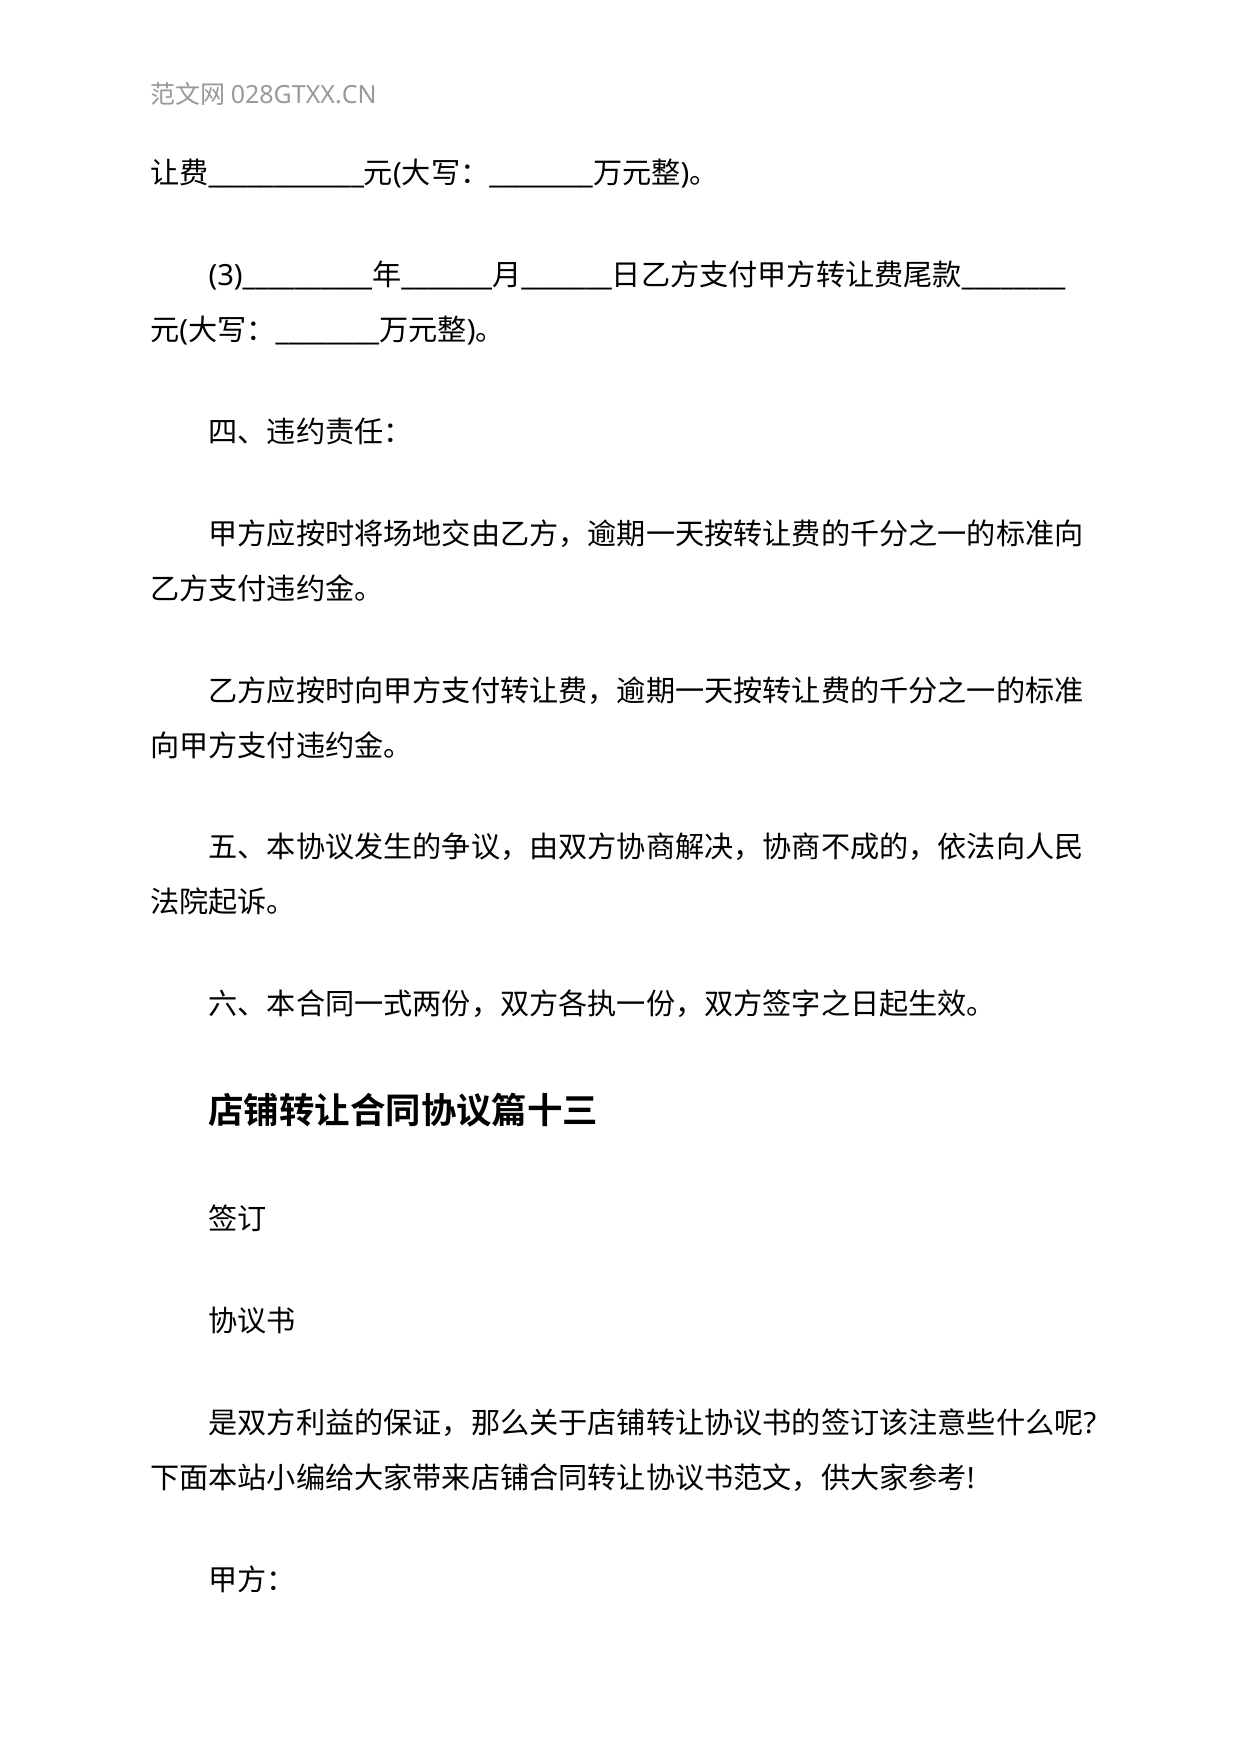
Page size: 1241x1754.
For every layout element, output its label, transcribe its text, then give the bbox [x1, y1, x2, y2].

text 甲方应按时将场地交由乙方，逾期一天按转让费的千分之一的标准向乙方支付违约金。 [150, 511, 1090, 608]
text 六、本合同一式两份，双方各执一份，双方签字之日起生效。 [150, 981, 1090, 1023]
text 是双方利益的保证，那么关于店铺转让协议书的签订该注意些什么呢?下面本站小编给大家带来店铺合同转让协议书范文，供大家参考! [150, 1399, 1090, 1497]
text 店铺转让合同协议篇十三 [150, 1082, 1090, 1134]
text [150, 150, 1090, 192]
text 签订 [150, 1196, 1090, 1238]
text 五、本协议发生的争议，由双方协商解决，协商不成的，依法向人民法院起诉。 [150, 824, 1090, 921]
text 甲方： [150, 1556, 1090, 1599]
text 乙方应按时向甲方支付转让费，逾期一天按转让费的千分之一的标准向甲方支付违约金。 [150, 667, 1090, 764]
text (3)__________年_______月_______日乙方支付甲方转让费尾款________元(大写：________万元整)。 [150, 252, 1090, 349]
text 协议书 [150, 1298, 1090, 1340]
text 四、违约责任： [150, 409, 1090, 451]
